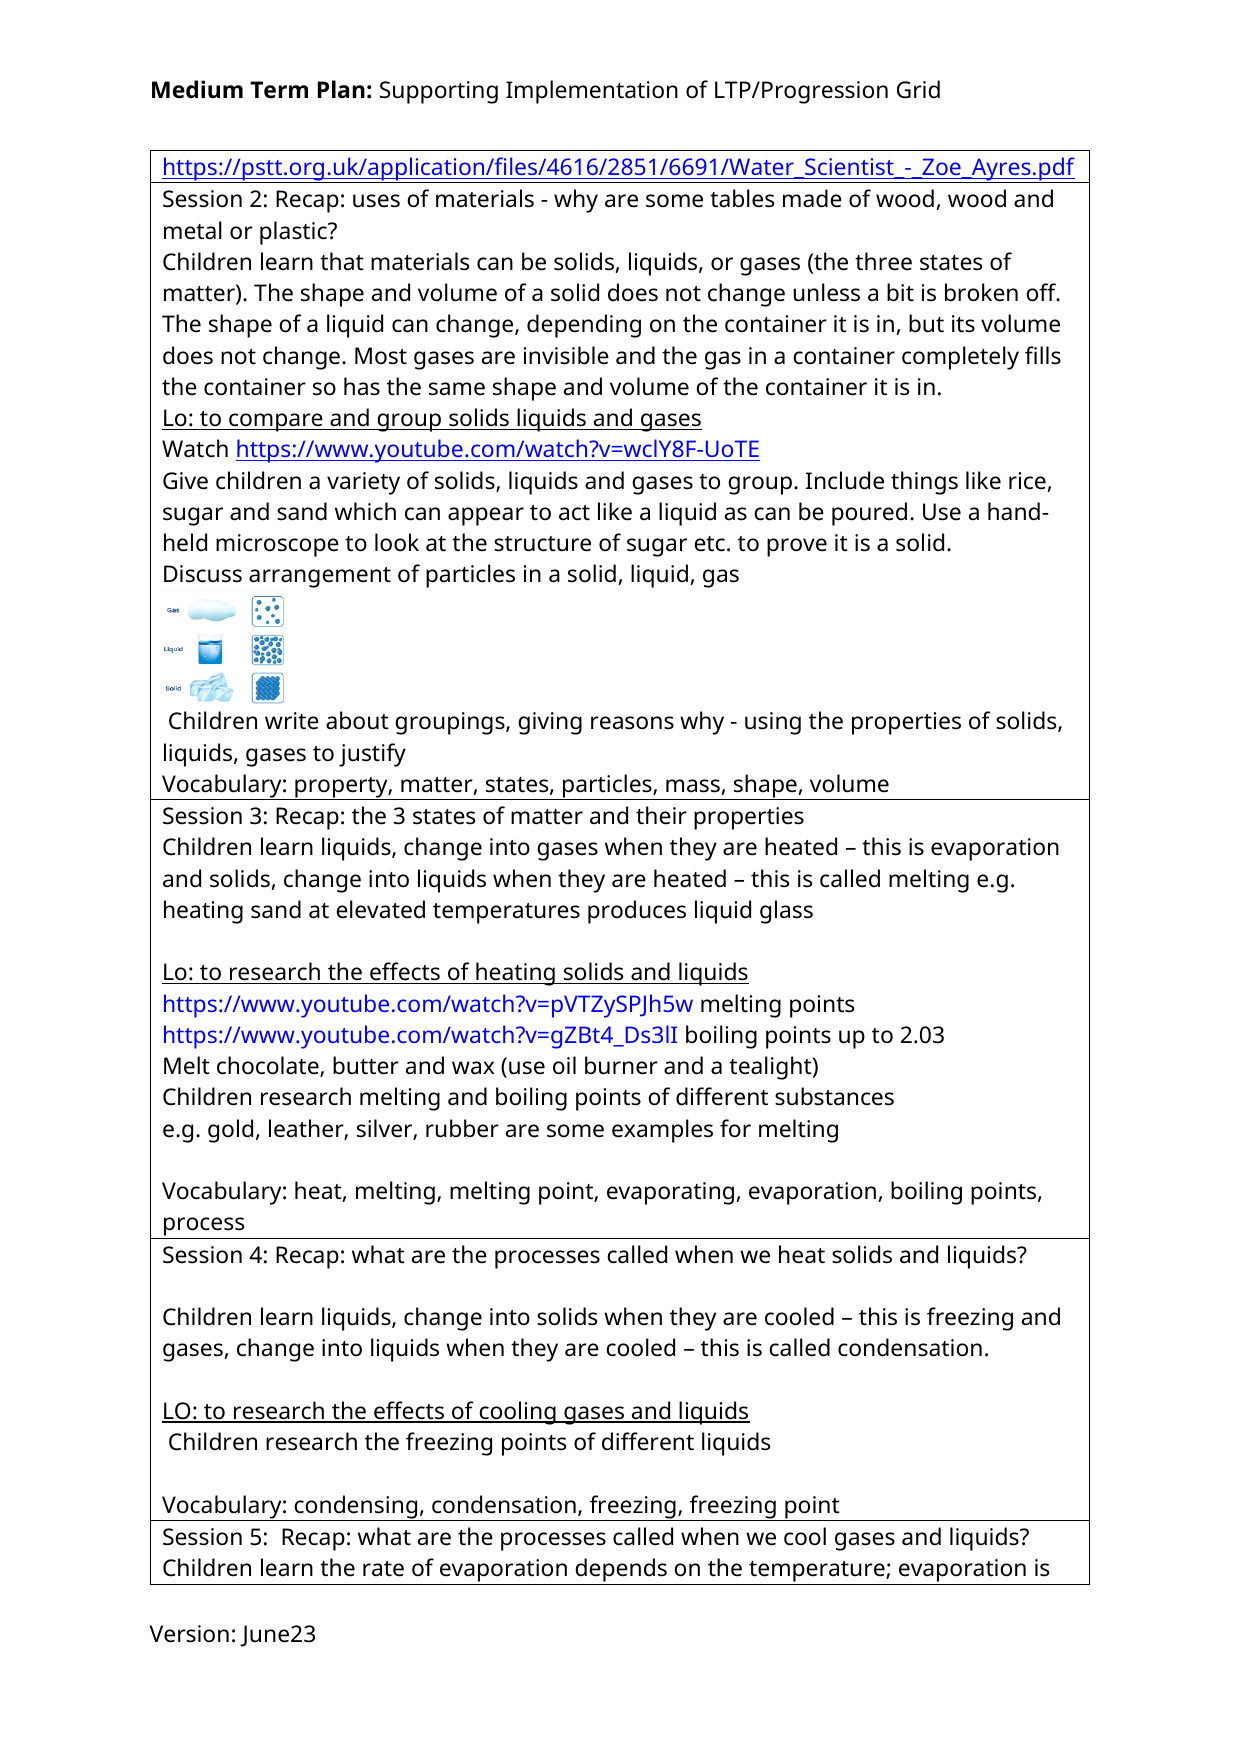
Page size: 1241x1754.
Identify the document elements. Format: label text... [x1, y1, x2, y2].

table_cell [151, 1521, 1089, 1583]
picture [161, 589, 286, 706]
table_cell Session 4: Recap: what are the processes called when we heat solids and liquids? Children learn liquids, change into solids when they are cooled – this is freezing and gases, change into liquids when they are cooled – this is called condensation. LO: to research the effects of cooling gases and liquids Children research the freezing points of different liquids Vocabulary: condensing, condensation, freezing, freezing point [151, 1239, 1089, 1520]
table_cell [151, 151, 1089, 182]
table_cell Session 2: Recap: uses of materials - why are some tables made of wood, wood and metal or plastic? Children learn that materials can be solids, liquids, or gases (the three states of matter). The shape and volume of a solid does not change unless a bit is broken off. The shape of a liquid can change, depending on the container it is in, but its volume does not change. Most gases are invisible and the gas in a container completely fills the container so has the same shape and volume of the container it is in. Lo: to compare and group solids liquids and gases Watch https://www.youtube.com/watch?v=wclY8F-UoTE Give children a variety of solids, liquids and gases to group. Include things like rice, sugar and sand which can appear to act like a liquid as can be poured. Use a hand-held microscope to look at the structure of sugar etc. to prove it is a solid. Discuss arrangement of particles in a solid, liquid, gas Children write about groupings, giving reasons why - using the properties of solids, liquids, gases to justify Vocabulary: property, matter, states, particles, mass, shape, volume [151, 183, 1089, 799]
table_cell Session 3: Recap: the 3 states of matter and their properties Children learn liquids, change into gases when they are heated – this is evaporation and solids, change into liquids when they are heated – this is called melting e.g. heating sand at elevated temperatures produces liquid glass Lo: to research the effects of heating solids and liquids https://www.youtube.com/watch?v=pVTZySPJh5w melting points https://www.youtube.com/watch?v=gZBt4_Ds3lI boiling points up to 2.03 Melt chocolate, butter and wax (use oil burner and a tealight) Children research melting and boiling points of different substances e.g. gold, leather, silver, rubber are some examples for melting Vocabulary: heat, melting, melting point, evaporating, evaporation, boiling points, process [151, 800, 1089, 1238]
